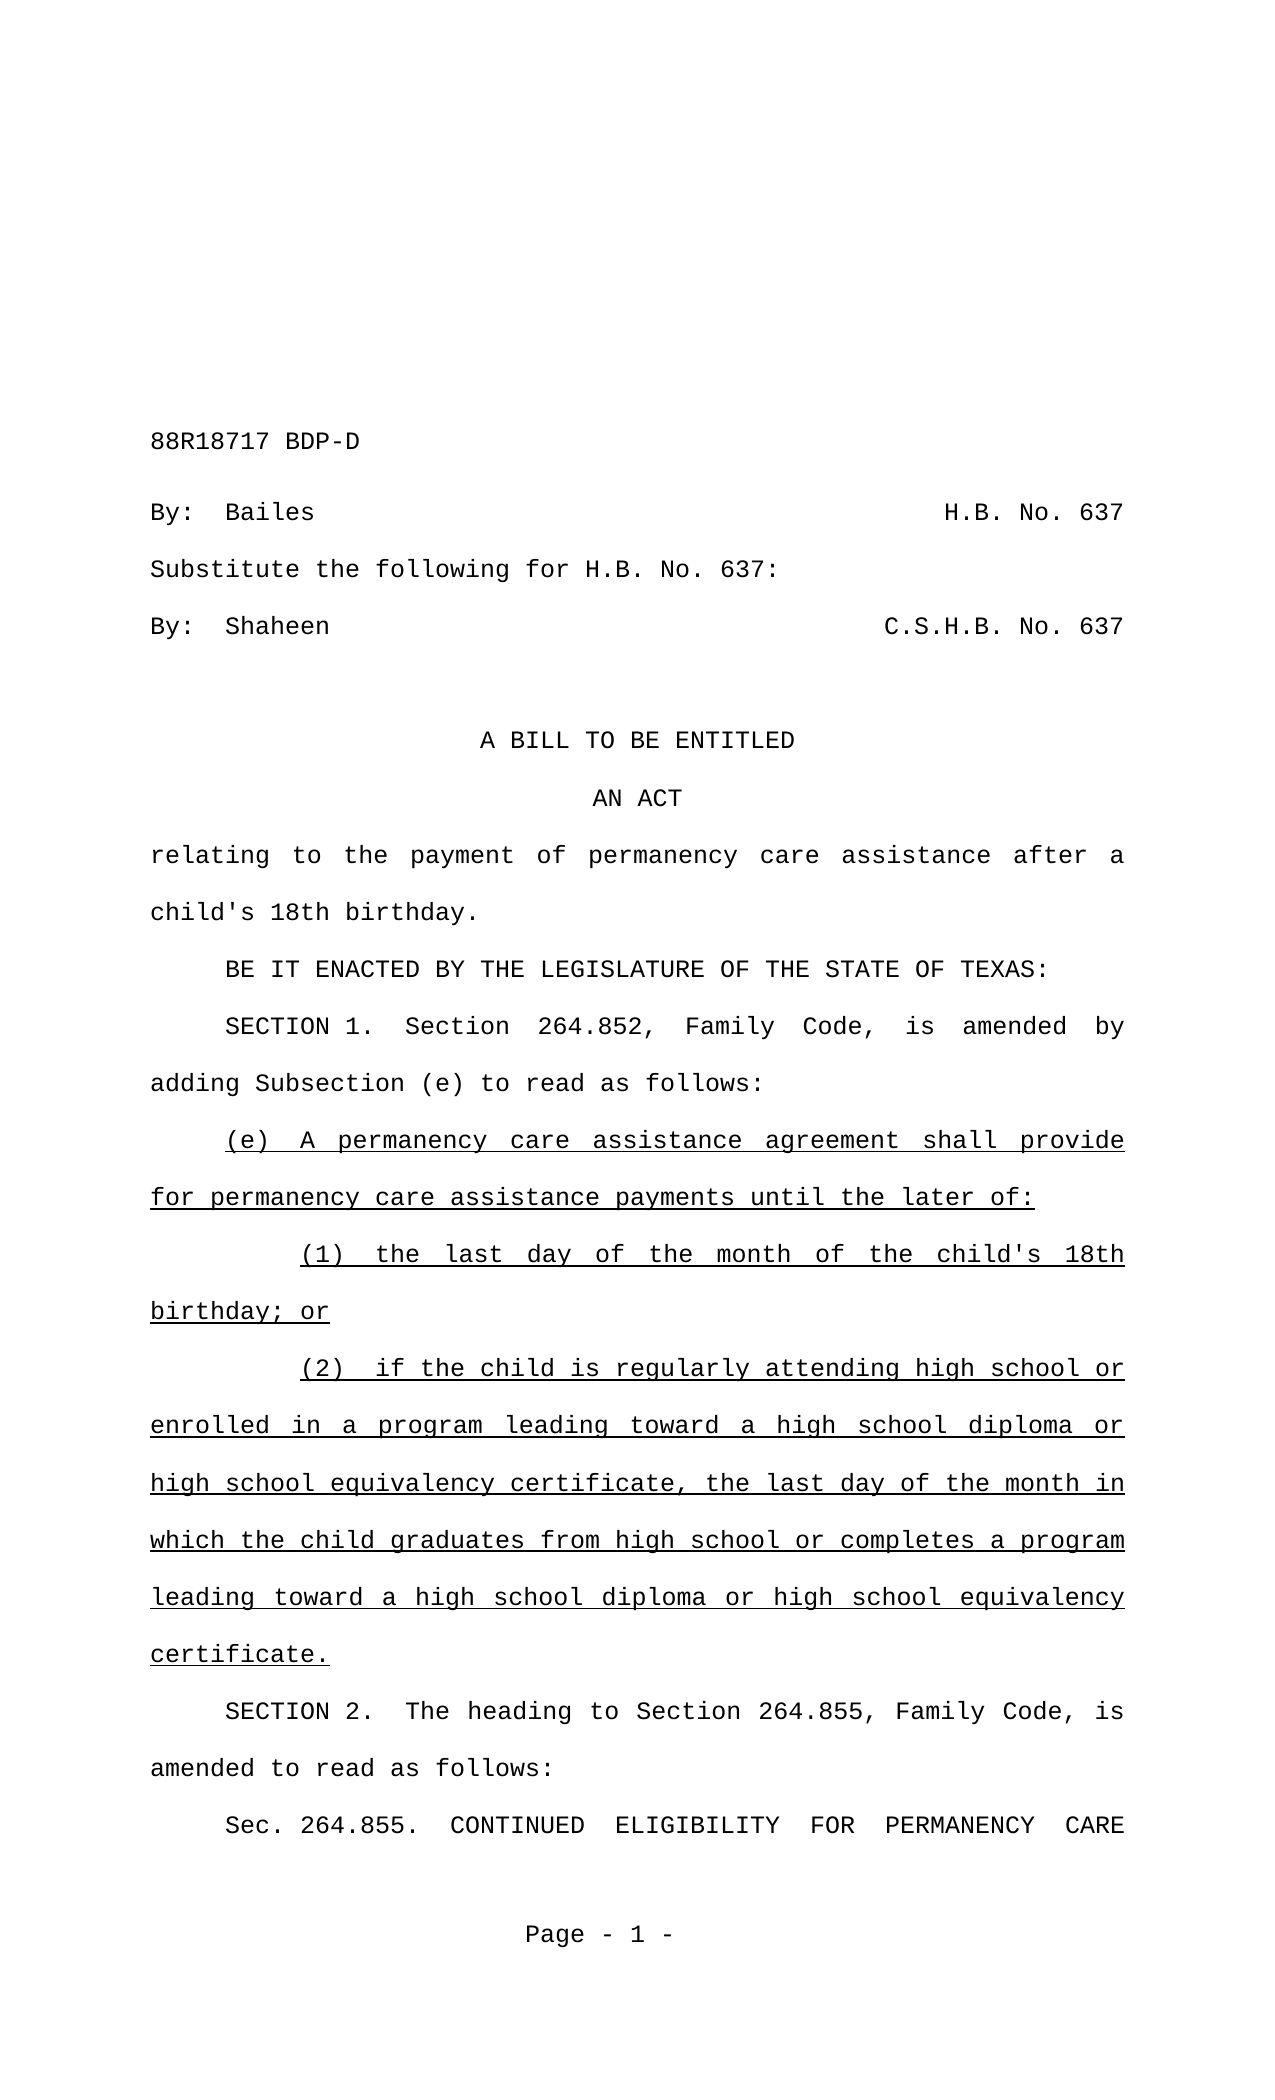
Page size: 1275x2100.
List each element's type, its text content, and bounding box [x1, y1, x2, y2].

text Substitute the following for H.B. No. 637: [150, 557, 1125, 585]
text (2) if the child is regularly attending high school or enrolled in a program leading toward a high school diploma or high school equivalency certificate, the last day of the month in which the child graduates from high school or completes a program leading toward a high school diploma or high school equivalency certificate. [150, 1495, 1125, 1550]
text AN ACT [150, 785, 1125, 813]
text (2) if the child is regularly attending high school or enrolled in a program leading toward a high school diploma or high school equivalency certificate, the last day of the month in which the child graduates from high school or completes a program leading toward a high school diploma or high school equivalency certificate. [150, 1438, 1125, 1493]
text By: Bailes H.B. No. 637 [150, 499, 1125, 528]
text (1) the last day of the month of the child's 18th birthday; or [150, 1242, 1125, 1327]
text relating to the payment of permanency care assistance after a child's 18th birthday. [150, 842, 1125, 928]
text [150, 1812, 1125, 1841]
text (2) if the child is regularly attending high school or enrolled in a program leading toward a high school diploma or high school equivalency certificate, the last day of the month in which the child graduates from high school or completes a program leading toward a high school diploma or high school equivalency certificate. [150, 1609, 1125, 1670]
text (e) A permanency care assistance agreement shall provide for permanency care assistance payments until the later of: [150, 1127, 1125, 1213]
text SECTION 2. The heading to Section 264.855, Family Code, is amended to read as follows: [150, 1698, 1125, 1784]
text BE IT ENACTED BY THE LEGISLATURE OF THE STATE OF TEXAS: [150, 956, 1125, 985]
text A BILL TO BE ENTITLED [150, 728, 1125, 756]
text SECTION 1. Section 264.852, Family Code, is amended by adding Subsection (e) to read as follows: [150, 1013, 1125, 1099]
text (2) if the child is regularly attending high school or enrolled in a program leading toward a high school diploma or high school equivalency certificate, the last day of the month in which the child graduates from high school or completes a program leading toward a high school diploma or high school equivalency certificate. [150, 1356, 1125, 1436]
text 88R18717 BDP-D [150, 428, 1125, 457]
text (2) if the child is regularly attending high school or enrolled in a program leading toward a high school diploma or high school equivalency certificate, the last day of the month in which the child graduates from high school or completes a program leading toward a high school diploma or high school equivalency certificate. [150, 1552, 1125, 1608]
text By: Shaheen C.S.H.B. No. 637 [150, 614, 1125, 642]
